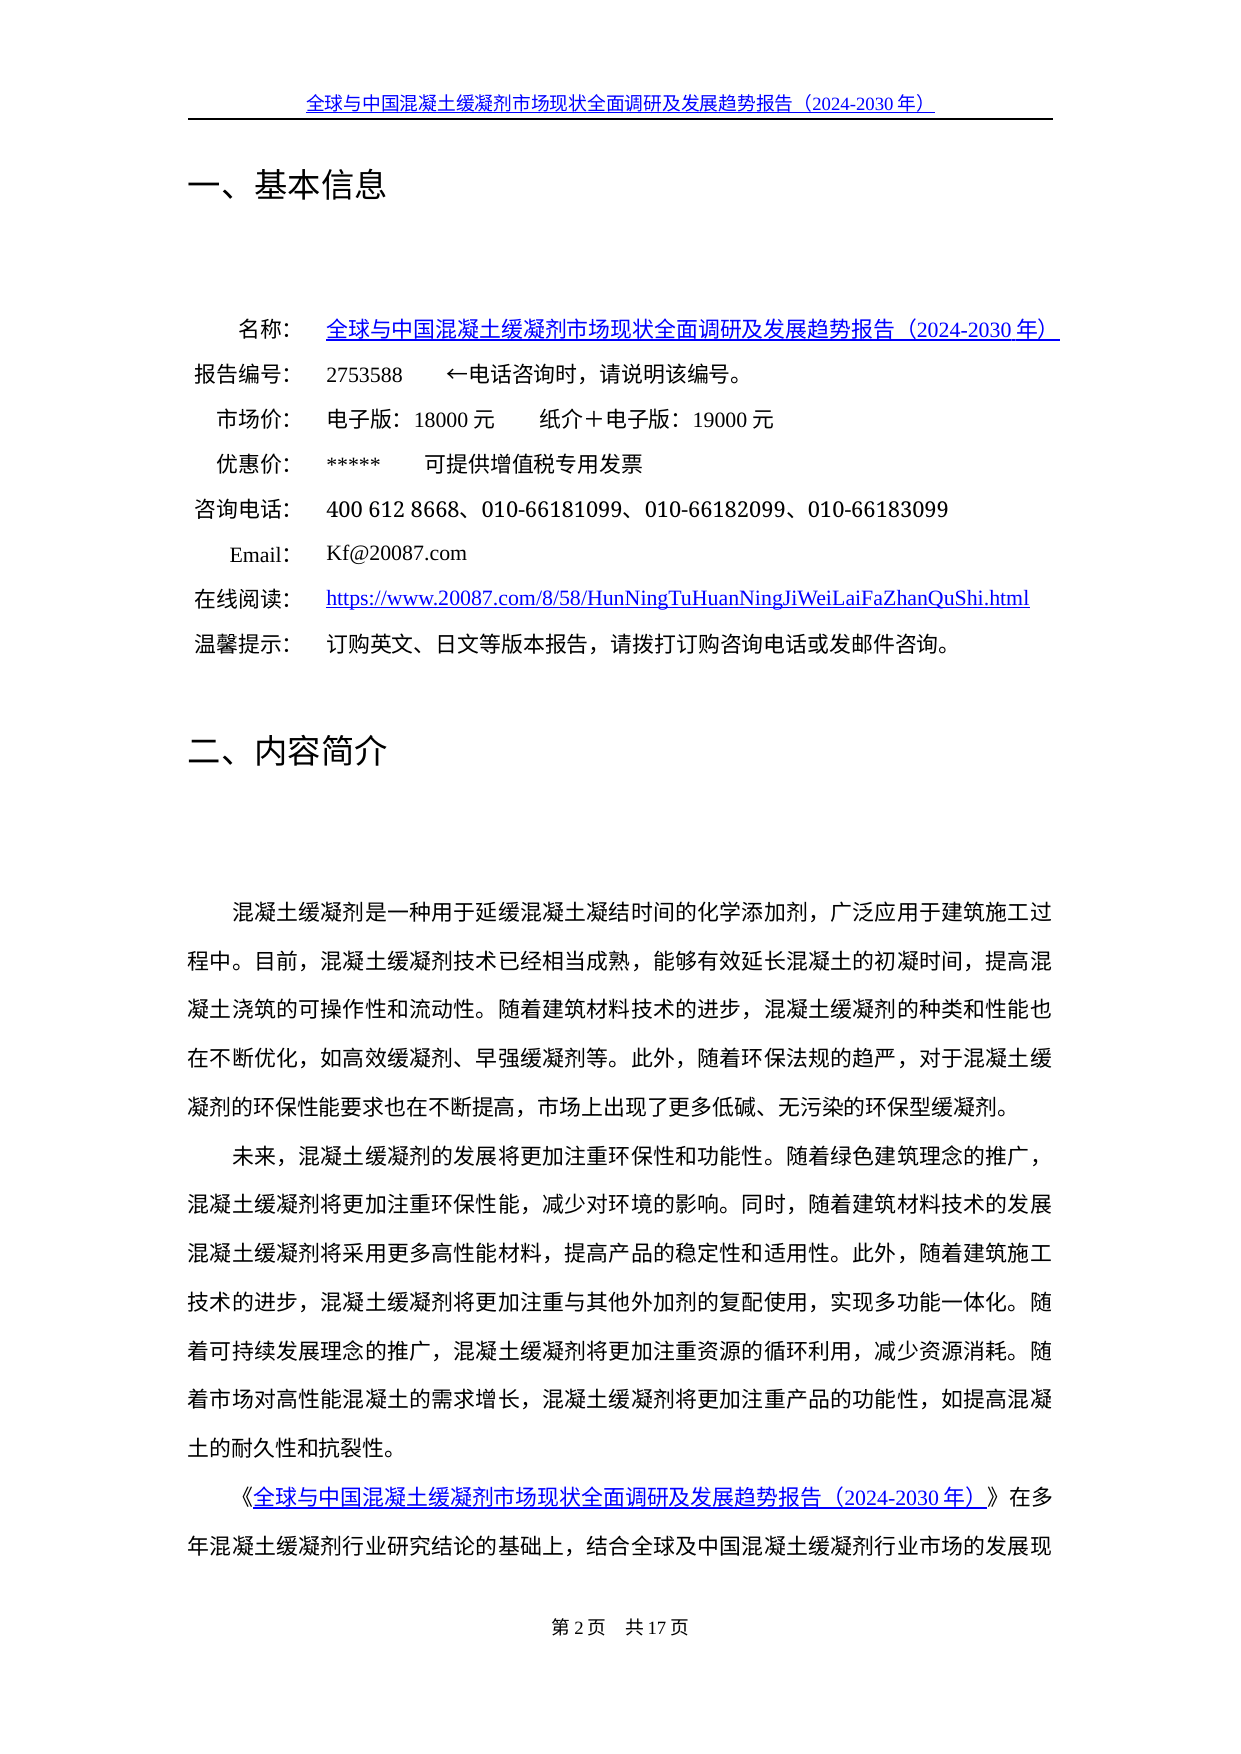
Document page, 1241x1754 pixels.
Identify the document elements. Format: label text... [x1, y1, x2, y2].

table_cell 400 612 8668、010-66181099、010-66182099、010-66183099 [315, 492, 1073, 537]
table_cell 2753588 ←电话咨询时，请说明该编号。 [315, 357, 1073, 402]
table_cell 电子版：18000 元 纸介＋电子版：19000 元 [315, 402, 1073, 447]
table_cell [315, 582, 1073, 627]
table_header 全球与中国混凝土缓凝剂市场现状全面调研及发展趋势报告（2024-2030年） [315, 312, 1073, 357]
table_cell 在线阅读： [167, 582, 315, 627]
table_cell 市场价： [167, 402, 315, 447]
table_cell ***** 可提供增值税专用发票 [315, 447, 1073, 492]
table_cell Email： [167, 537, 315, 582]
table_cell 优惠价： [167, 447, 315, 492]
table_cell 报告编号： [167, 357, 315, 402]
title 二、内容简介 [187, 717, 1053, 782]
table_cell 温馨提示： [167, 627, 315, 672]
table_cell Kf@20087.com [315, 537, 1073, 582]
table_cell 咨询电话： [167, 492, 315, 537]
title 一、基本信息 [187, 150, 1053, 215]
table_cell 订购英文、日文等版本报告，请拨打订购咨询电话或发邮件咨询。 [315, 627, 1073, 672]
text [187, 894, 1053, 1561]
table_header 名称： [167, 312, 315, 357]
